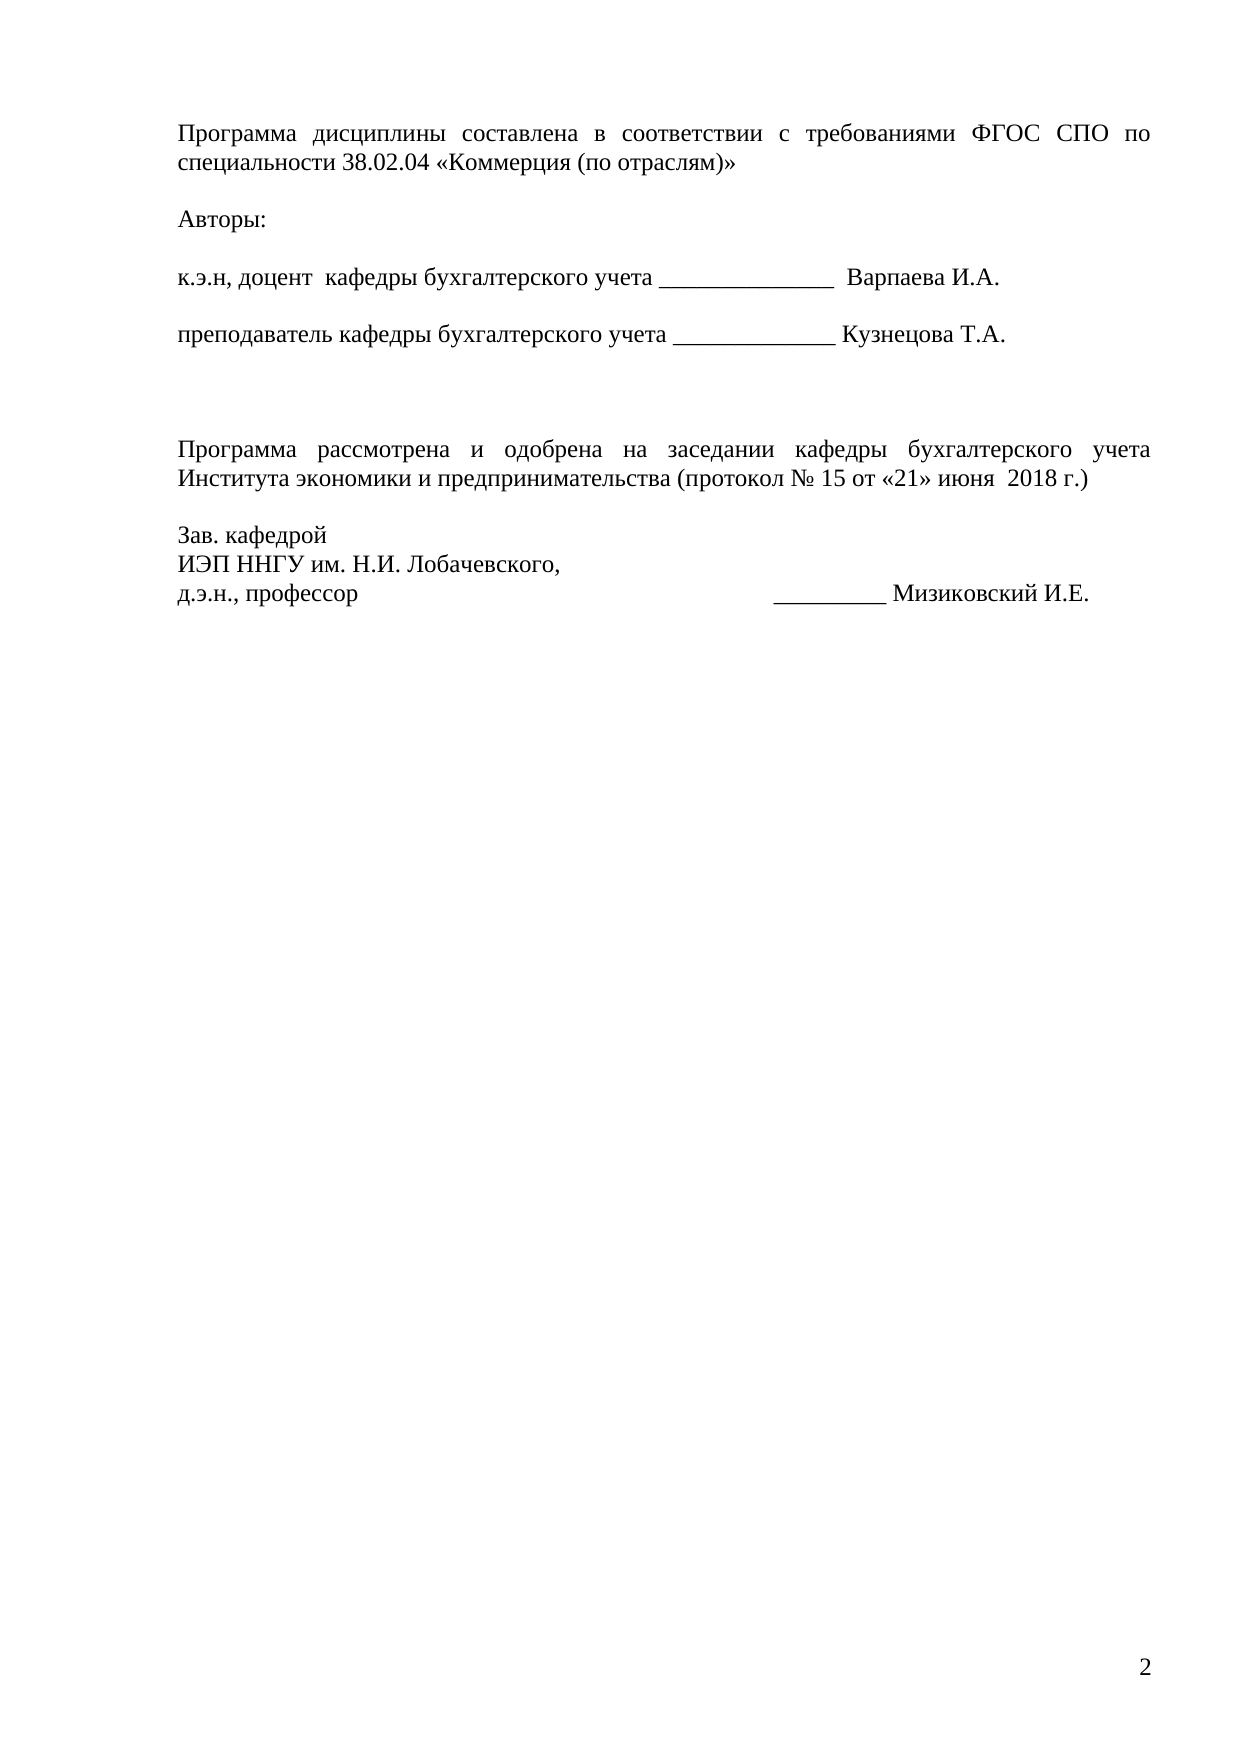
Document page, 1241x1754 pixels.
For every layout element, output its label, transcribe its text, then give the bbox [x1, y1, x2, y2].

text преподаватель кафедры бухгалтерского учета _____________ Кузнецова Т.А. [177, 319, 1152, 348]
text Программа рассмотрена и одобрена на заседании кафедры бухгалтерского учета Института экономики и предпринимательства (протокол № 15 от «21» июня 2018 г.) [177, 434, 1152, 492]
text к.э.н, доцент кафедры бухгалтерского учета ______________ Варпаева И.А. [177, 262, 1152, 291]
text д.э.н., профессор _________ Мизиковский И.Е. [177, 578, 1152, 607]
text Программа дисциплины составлена в соответствии с требованиями ФГОС СПО по специальности 38.02.04 «Коммерция (по отраслям)» [177, 118, 1152, 176]
text Авторы: [177, 204, 1152, 233]
text Зав. кафедрой [177, 521, 1152, 549]
text ИЭП ННГУ им. Н.И. Лобачевского, [177, 549, 1152, 578]
